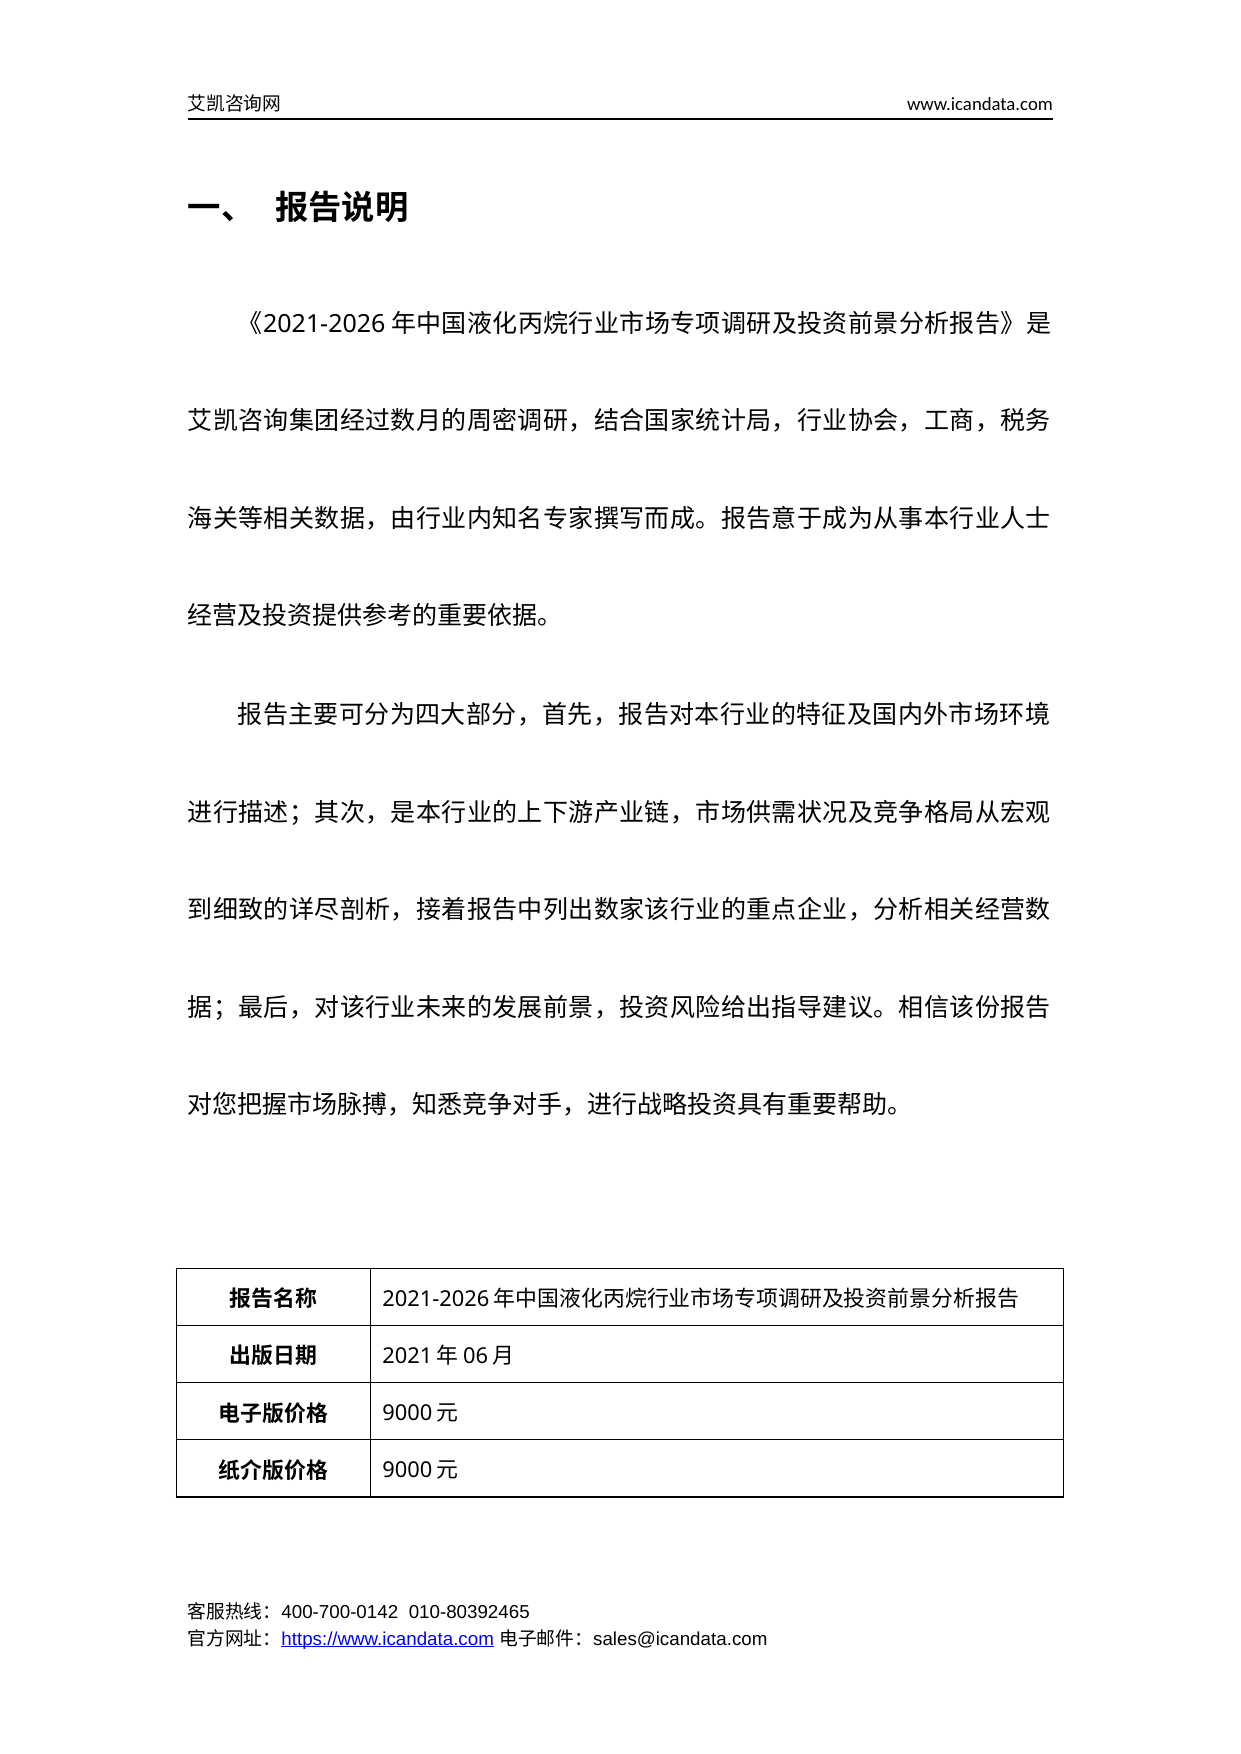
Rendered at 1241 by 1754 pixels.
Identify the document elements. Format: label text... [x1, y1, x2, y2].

table_cell 9000元 [371, 1383, 1063, 1439]
table_cell 电子版价格 [177, 1383, 370, 1439]
subtitle 报告说明 [187, 172, 1053, 237]
table_cell 9000元 [371, 1440, 1063, 1496]
table_cell 出版日期 [177, 1326, 370, 1382]
table_cell 纸介版价格 [177, 1440, 370, 1496]
text 报告主要可分为四大部分，首先，报告对本行业的特征及国内外市场环境进行描述；其次，是本行业的上下游产业链，市场供需状况及竞争格局从宏观到细致的详尽剖析，接着报告中列出数家该行业的重点企业，分析相关经营数据；最后，对该行业未来的发展前景，投资风险给出指导建议。相信该份报告对您把握市场脉搏，知悉竞争对手，进行战略投资具有重要帮助。 [187, 681, 1053, 1136]
table_cell 2021年06月 [371, 1326, 1063, 1382]
text 《2021-2026年中国液化丙烷行业市场专项调研及投资前景分析报告》是艾凯咨询集团经过数月的周密调研，结合国家统计局，行业协会，工商，税务海关等相关数据，由行业内知名专家撰写而成。报告意于成为从事本行业人士经营及投资提供参考的重要依据。 [187, 289, 1053, 646]
table_header 2021-2026年中国液化丙烷行业市场专项调研及投资前景分析报告 [371, 1269, 1063, 1325]
table_header 报告名称 [177, 1269, 370, 1325]
